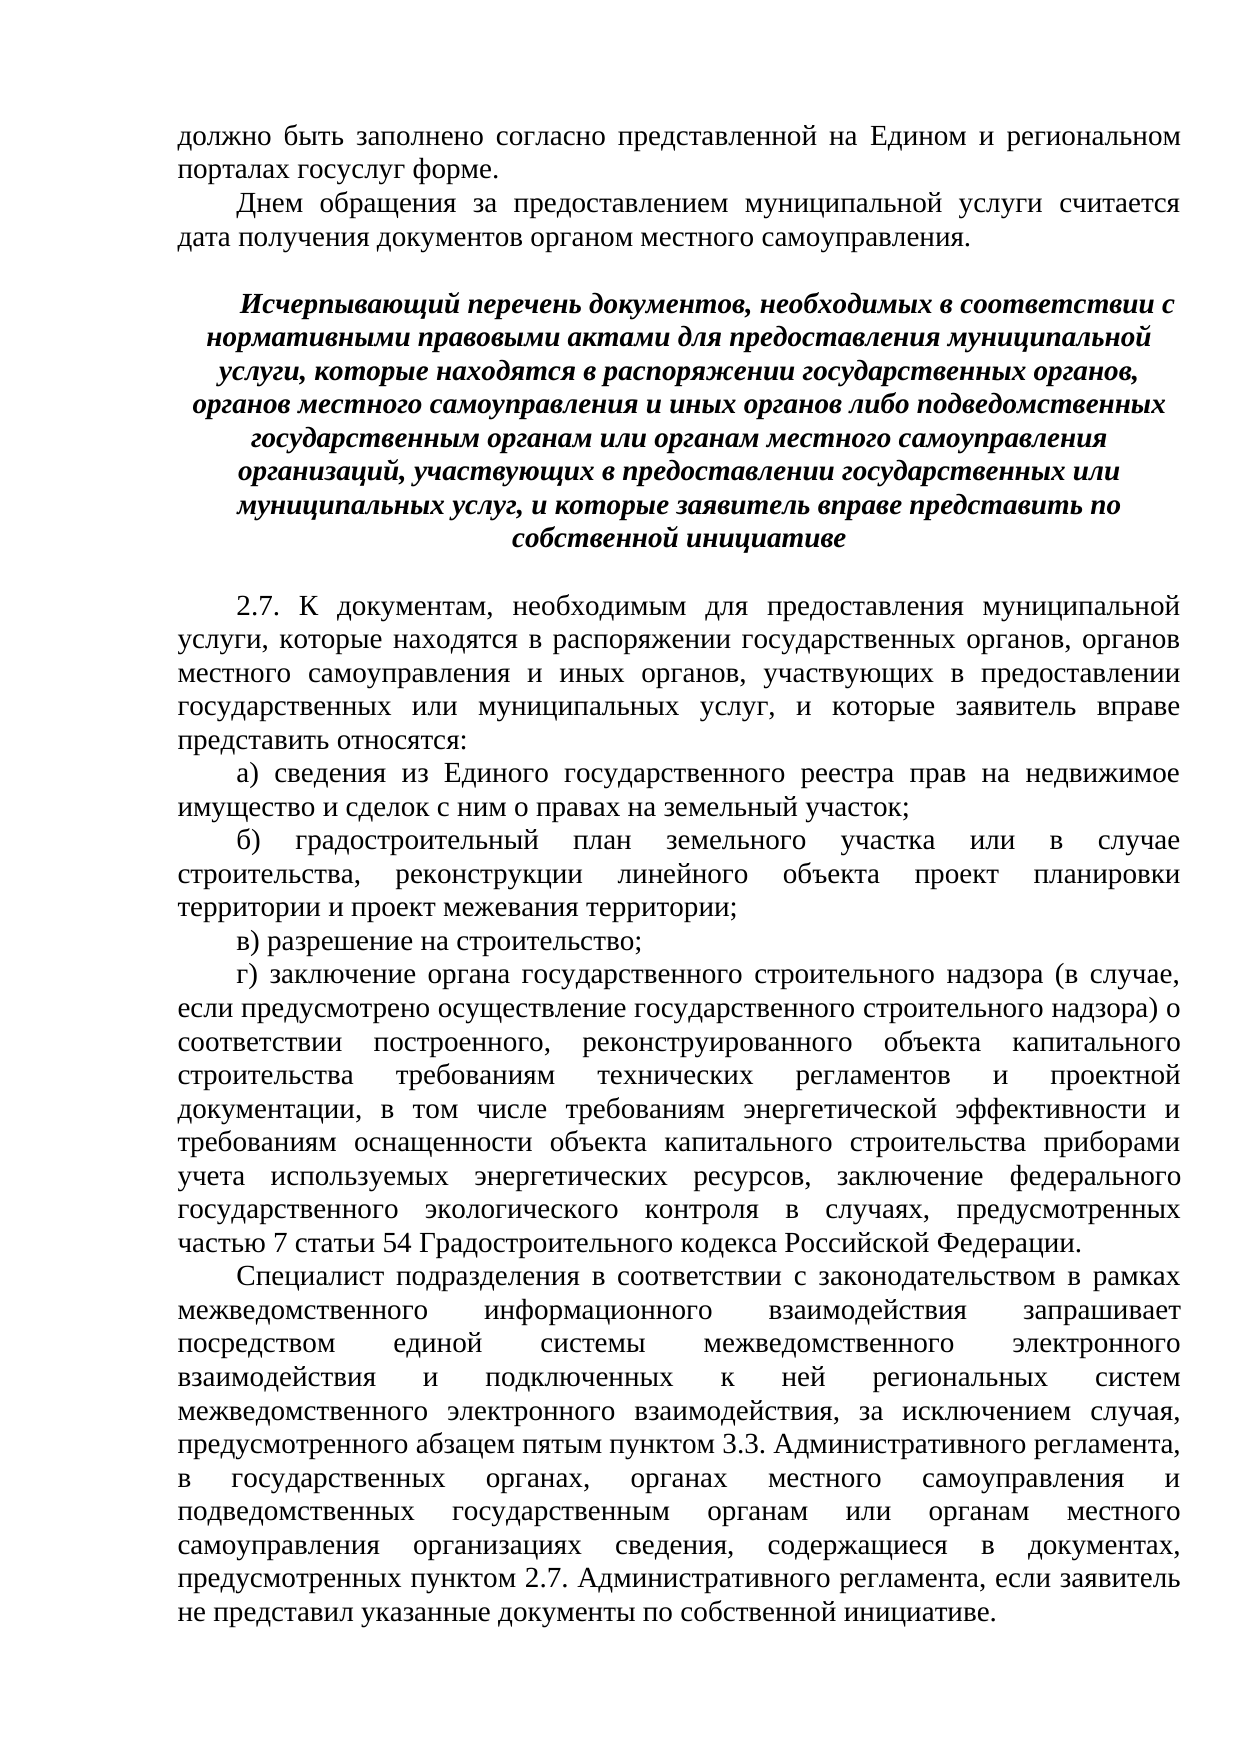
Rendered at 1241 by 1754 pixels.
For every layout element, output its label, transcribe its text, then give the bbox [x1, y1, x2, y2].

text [177, 118, 1181, 185]
text а) сведения из Единого государственного реестра прав на недвижимое имущество и сделок с ним о правах на земельный участок; [177, 755, 1181, 822]
text б) градостроительный план земельного участка или в случае строительства, реконструкции линейного объекта проект планировки территории и проект межевания территории; [177, 822, 1181, 923]
text г) заключение органа государственного строительного надзора (в случае, если предусмотрено осуществление государственного строительного надзора) о соответствии построенного, реконструированного объекта капитального строительства требованиям технических регламентов и проектной документации, в том числе требованиям энергетической эффективности и требованиям оснащенности объекта капитального строительства приборами учета используемых энергетических ресурсов, заключение федерального государственного экологического контроля в случаях, предусмотренных частью 7 статьи 54 Градостроительного кодекса Российской Федерации. [177, 957, 1181, 1258]
text Исчерпывающий перечень документов, необходимых в соответствии с нормативными правовыми актами для предоставления муниципальной услуги, которые находятся в распоряжении государственных органов, органов местного самоуправления и иных органов либо подведомственных государственным органам или органам местного самоуправления организаций, участвующих в предоставлении государственных или муниципальных услуг, и которые заявитель вправе представить по собственной инициативе [177, 286, 1181, 554]
text 2.7. К документам, необходимым для предоставления муниципальной услуги, которые находятся в распоряжении государственных органов, органов местного самоуправления и иных органов, участвующих в предоставлении государственных или муниципальных услуг, и которые заявитель вправе представить относятся: [177, 588, 1181, 755]
text Днем обращения за предоставлением муниципальной услуги считается дата получения документов органом местного самоуправления. [177, 185, 1181, 252]
text Специалист подразделения в соответствии с законодательством в рамках межведомственного информационного взаимодействия запрашивает посредством единой системы межведомственного электронного взаимодействия и подключенных к ней региональных систем межведомственного электронного взаимодействия, за исключением случая, предусмотренного абзацем пятым пунктом 3.3. Административного регламента, в государственных органах, органах местного самоуправления и подведомственных государственным органам или органам местного самоуправления организациях сведения, содержащиеся в документах, предусмотренных пунктом 2.7. Административного регламента, если заявитель не представил указанные документы по собственной инициативе. [177, 1258, 1181, 1627]
text в) разрешение на строительство; [177, 923, 1181, 957]
